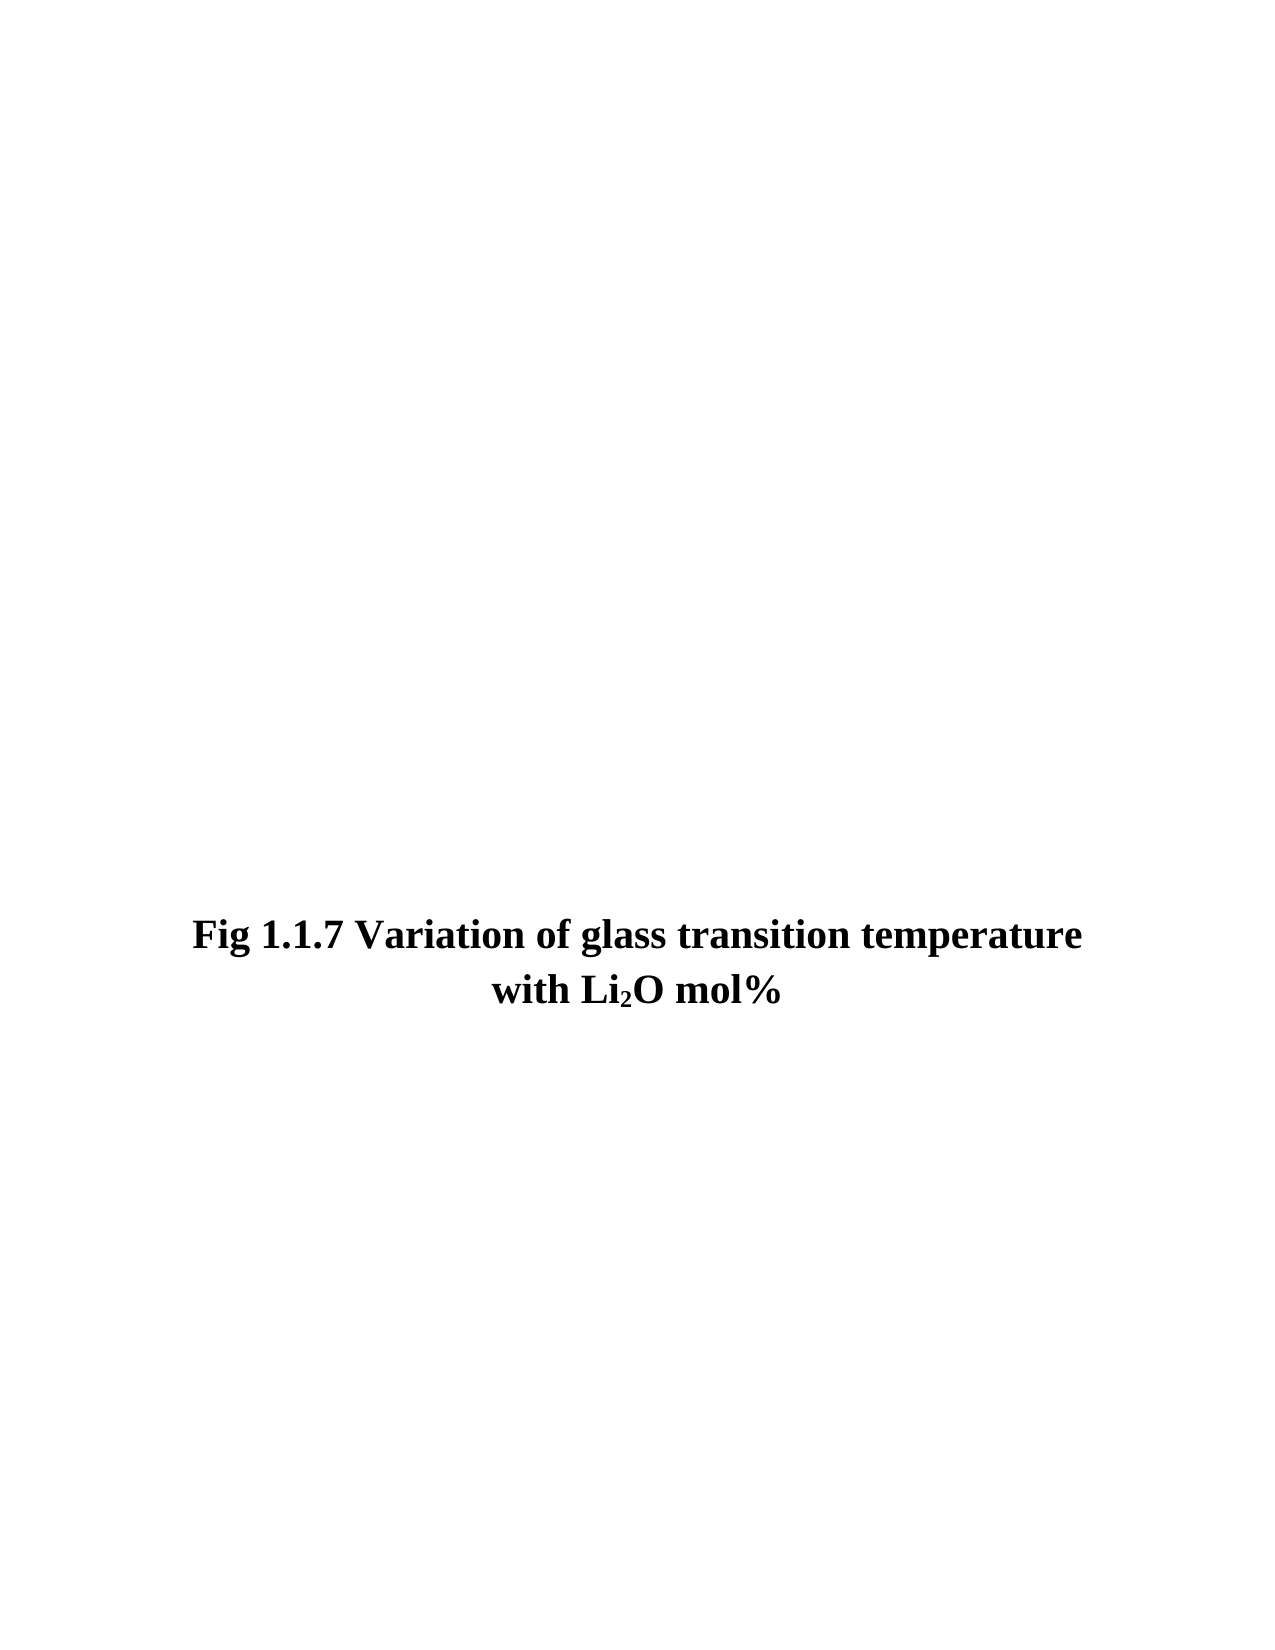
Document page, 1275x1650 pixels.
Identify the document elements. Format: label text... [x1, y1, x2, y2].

text Fig 1.1.7 Variation of glass transition temperature with Li2O mol% [150, 909, 1125, 1012]
